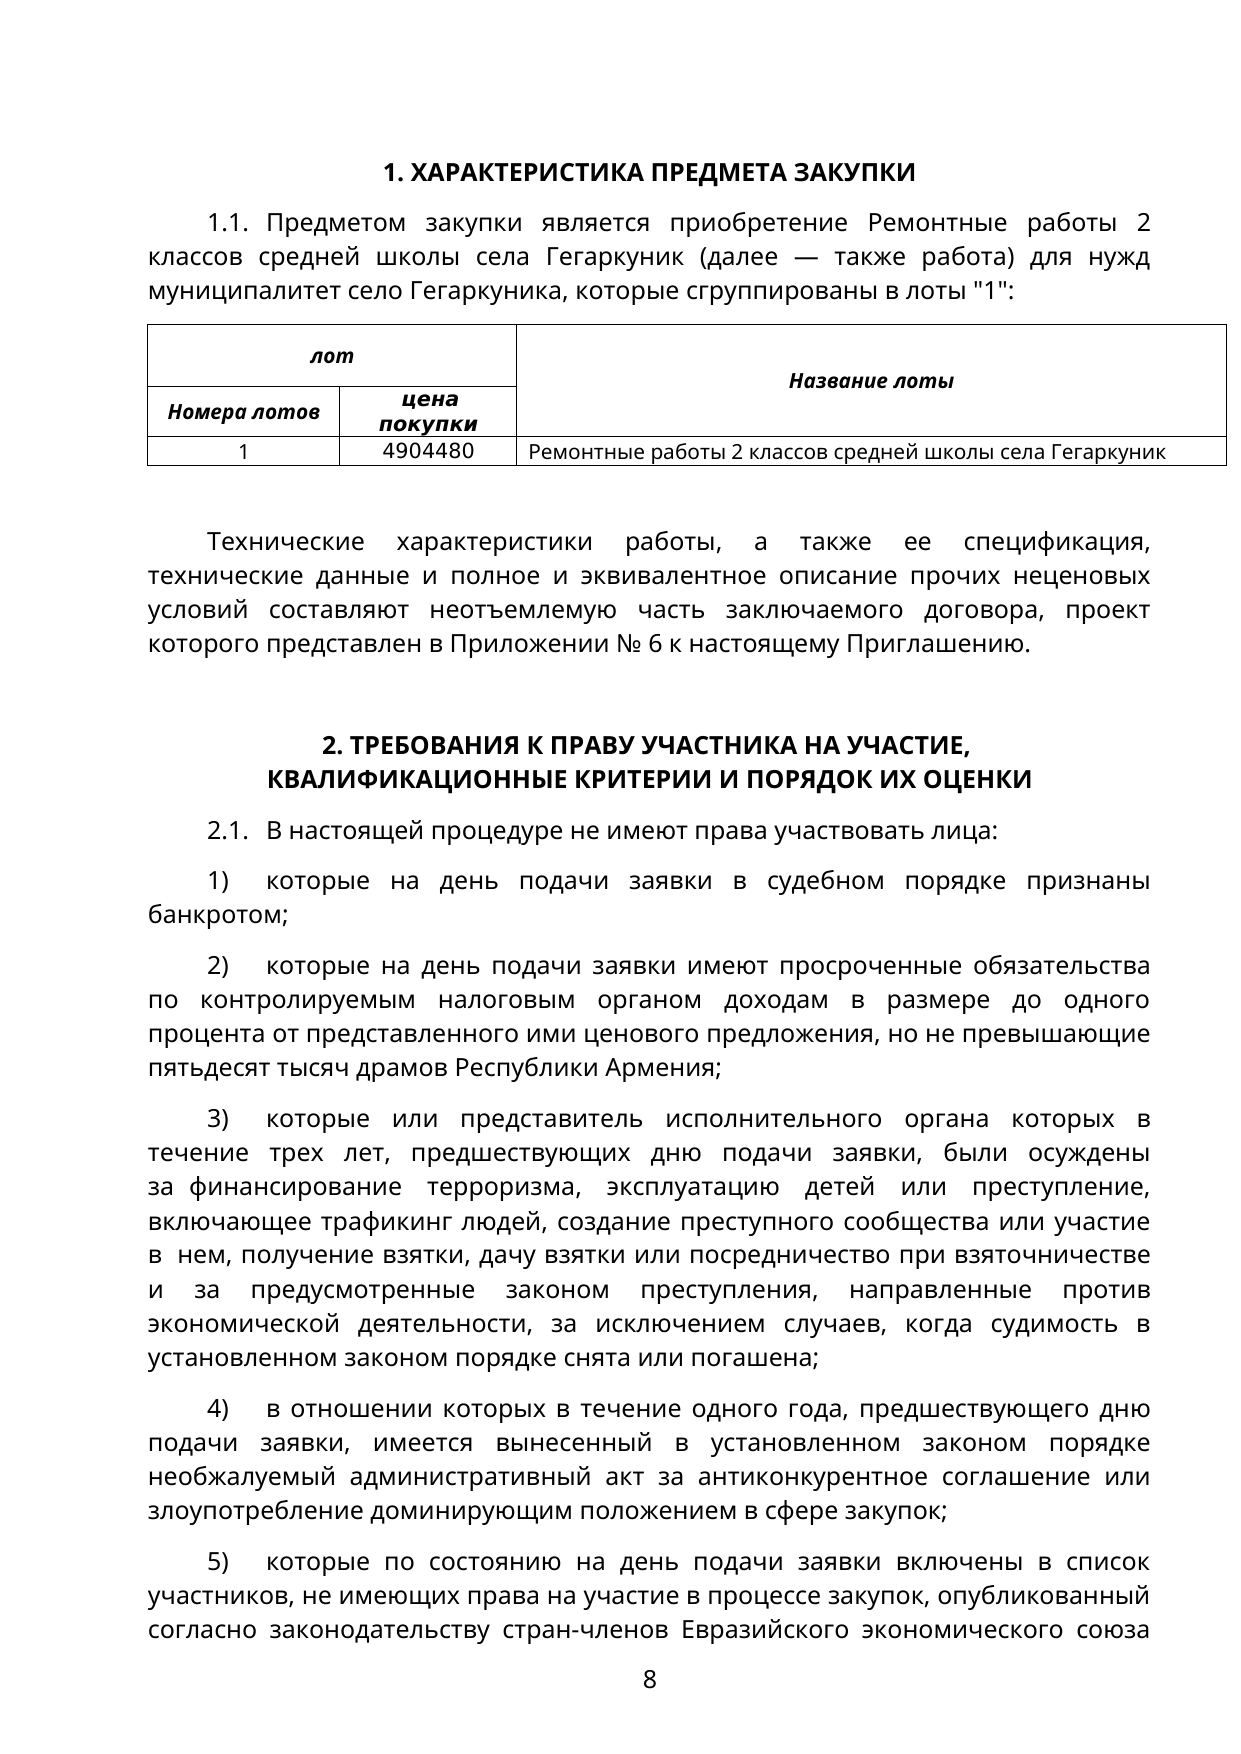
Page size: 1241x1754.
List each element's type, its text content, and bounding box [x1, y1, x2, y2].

text 1. ХАРАКТЕРИСТИКА ПРЕДМЕТА ЗАКУПКИ [148, 154, 1152, 188]
text 4) в отношении которых в течение одного года, предшествующего дню подачи заявки, имеется вынесенный в установленном законом порядке необжалуемый административный акт за антиконкурентное соглашение или злоупотребление доминирующим положением в сфере закупок; [148, 1390, 1152, 1527]
table_cell 1 [148, 437, 339, 465]
table_header лот [148, 325, 516, 386]
text 2. ТРЕБОВАНИЯ К ПРАВУ УЧАСТНИКА НА УЧАСТИЕ, КВАЛИФИКАЦИОННЫЕ КРИТЕРИИ И ПОРЯДОК ИХ ОЦЕНКИ [148, 727, 1152, 796]
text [148, 1543, 1152, 1645]
text 3) которые или представитель исполнительного органа которых в течение трех лет, предшествующих дню подачи заявки, были осуждены за финансирование терроризма, эксплуатацию детей или преступление, включающее трафикинг людей, создание преступного сообщества или участие в нем, получение взятки, дачу взятки или посредничество при взяточничестве и за предусмотренные законом преступления, направленные против экономической деятельности, за исключением случаев, когда судимость в установленном законом порядке снята или погашена; [148, 1101, 1152, 1374]
text 2.1. В настоящей процедуре не имеют права участвовать лица: [148, 812, 1152, 846]
table_cell Ремонтные работы 2 классов средней школы села Гегаркуник [517, 437, 1226, 465]
text 1) которые на день подачи заявки в судебном порядке признаны банкротом; [148, 863, 1152, 931]
text Технические характеристики работы, а также ее спецификация, технические данные и полное и эквивалентное описание прочих неценовых условий составляют неотъемлемую часть заключаемого договора, проект которого представлен в Приложении № 6 к настоящему Приглашению. [148, 524, 1152, 660]
text 2) которые на день подачи заявки имеют просроченные обязательства по контролируемым налоговым органом доходам в размере до одного процента от представленного ими ценового предложения, но не превышающие пятьдесят тысяч драмов Республики Армения; [148, 948, 1152, 1084]
table_cell Номера лотов [148, 387, 339, 436]
table_cell 4904480 [340, 437, 516, 465]
subtitle 1.1. Предметом закупки является приобретение Ремонтные работы 2 классов средней школы села Гегаркуник (далее — также работа) для нужд муниципалитет село Гегаркуника, которые сгруппированы в лоты "1": [148, 205, 1152, 307]
table_cell цена покупки [340, 387, 516, 436]
table_header Название лоты [517, 325, 1226, 436]
